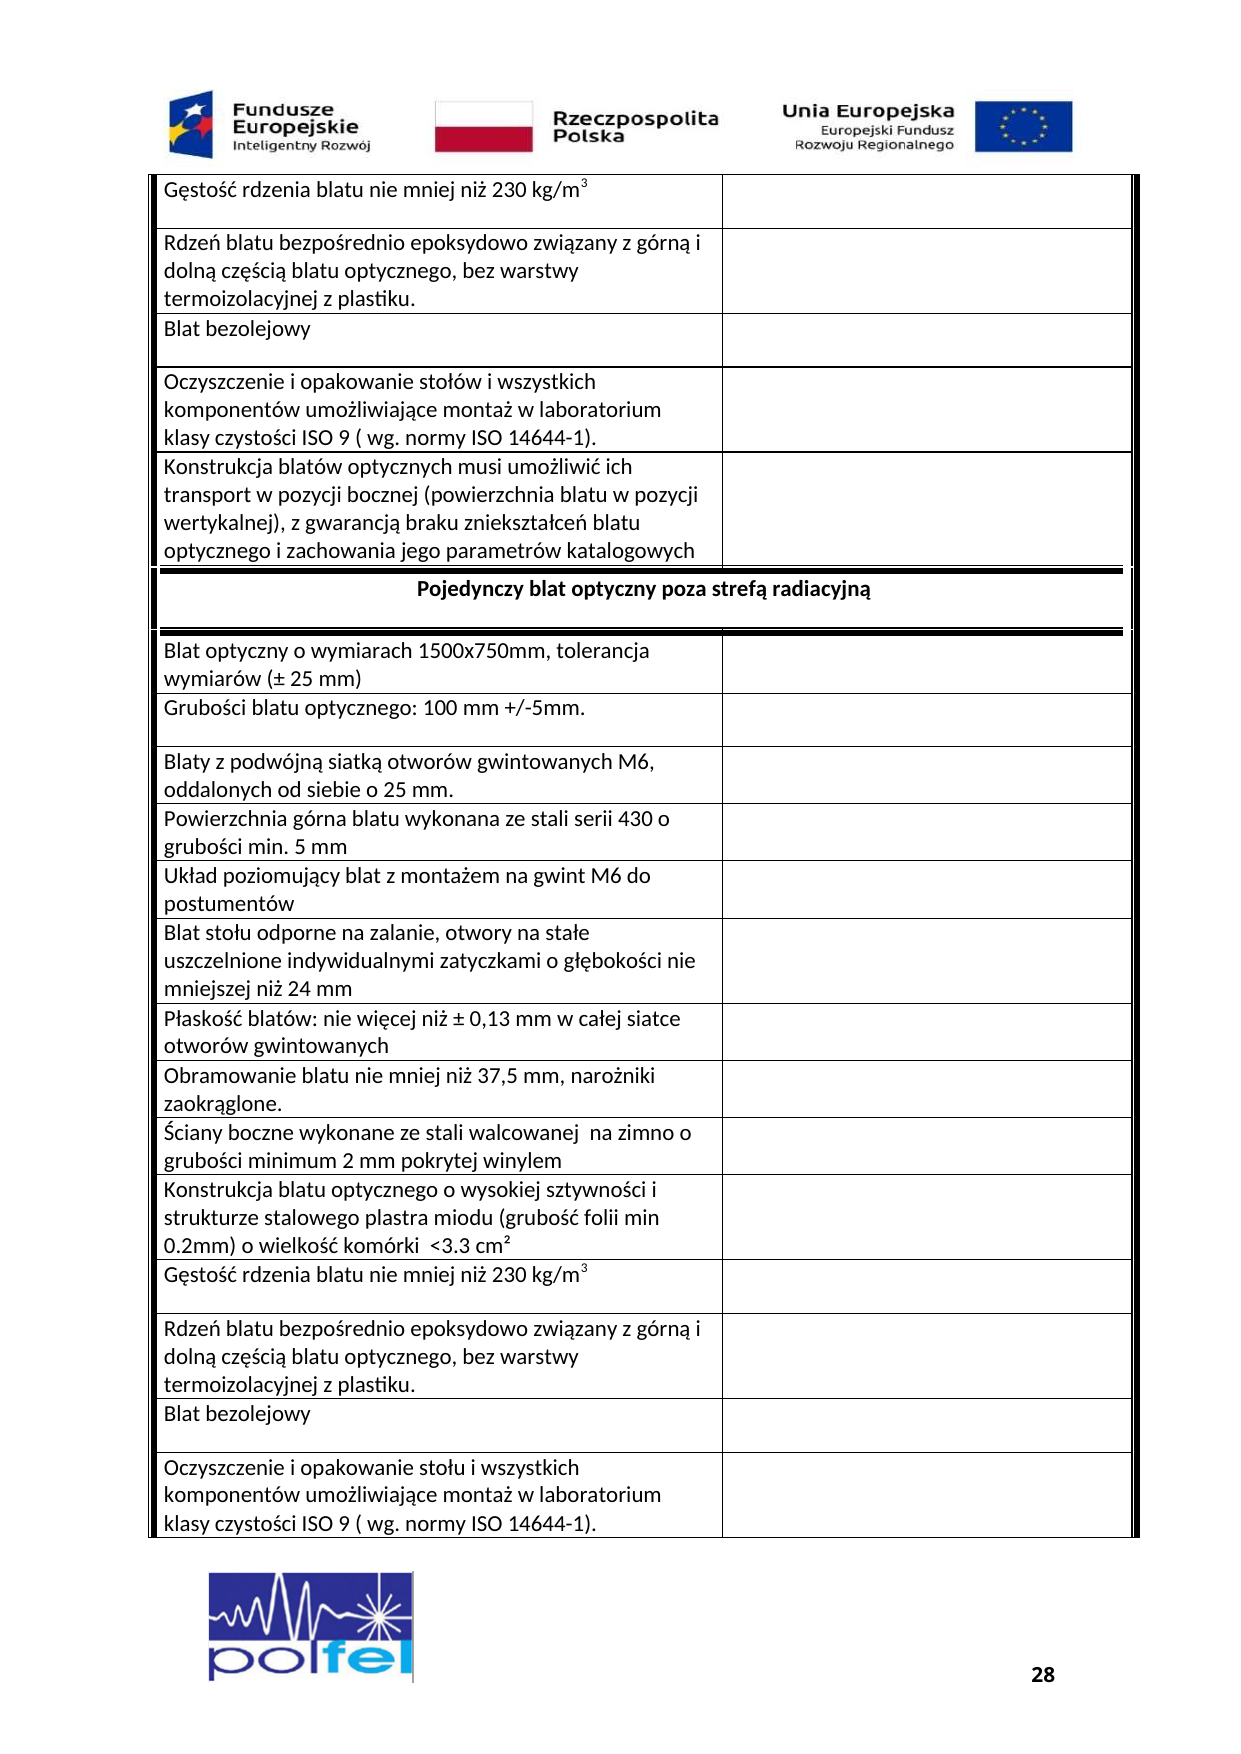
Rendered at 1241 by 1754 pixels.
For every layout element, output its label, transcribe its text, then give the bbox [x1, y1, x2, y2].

table_cell [723, 1399, 1131, 1452]
table_cell Blaty z podwójną siatką otworów gwintowanych M6, oddalonych od siebie o 25 mm. [157, 747, 722, 803]
table_cell [723, 627, 1134, 692]
table_cell [723, 368, 1131, 451]
table_cell Rdzeń blatu bezpośrednio epoksydowo związany z górną i dolną częścią blatu optycznego, bez warstwy termoizolacyjnej z plastiku. [157, 229, 722, 313]
table_cell [723, 804, 1131, 860]
table_cell Konstrukcja blatów optycznych musi umożliwić ich transport w pozycji bocznej (powierzchnia blatu w pozycji wertykalnej), z gwarancją braku zniekształceń blatu optycznego i zachowania jego parametrów katalogowych [157, 453, 722, 564]
table_cell [723, 229, 1131, 313]
table_cell [723, 1175, 1131, 1259]
table_cell Oczyszczenie i opakowanie stołu i wszystkich komponentów umożliwiające montaż w laboratorium klasy czystości ISO 9 ( wg. normy ISO 14644-1). [157, 1453, 722, 1537]
table_cell [723, 861, 1131, 917]
table_cell [723, 1118, 1131, 1174]
table_cell [723, 1061, 1131, 1117]
table_cell Blat optyczny o wymiarach 1500x750mm, tolerancja wymiarów (± 25 mm) [153, 627, 722, 692]
picture [208, 1571, 414, 1683]
table_cell Oczyszczenie i opakowanie stołów i wszystkich komponentów umożliwiające montaż w laboratorium klasy czystości ISO 9 ( wg. normy ISO 14644-1). [157, 368, 722, 451]
table_cell Obramowanie blatu nie mniej niż 37,5 mm, narożniki zaokrąglone. [157, 1061, 722, 1117]
table_cell Konstrukcja blatu optycznego o wysokiej sztywności i strukturze stalowego plastra miodu (grubość folii min 0.2mm) o wielkość komórki <3.3 cm² [157, 1175, 722, 1259]
table_cell [723, 694, 1131, 746]
table_cell [723, 919, 1131, 1003]
table_cell Grubości blatu optycznego: 100 mm +/-5mm. [157, 694, 722, 746]
table_cell Gęstość rdzenia blatu nie mniej niż 230 kg/m3 [157, 175, 722, 227]
table_cell Blat bezolejowy [157, 1399, 722, 1452]
table_cell Rdzeń blatu bezpośrednio epoksydowo związany z górną i dolną częścią blatu optycznego, bez warstwy termoizolacyjnej z plastiku. [157, 1314, 722, 1398]
table_cell [723, 1004, 1131, 1060]
table_cell [723, 1453, 1131, 1537]
table_cell [723, 747, 1131, 803]
table_cell [723, 1314, 1131, 1398]
table_cell Układ poziomujący blat z montażem na gwint M6 do postumentów [157, 861, 722, 917]
table_cell [723, 175, 1131, 227]
table_cell [723, 1260, 1131, 1313]
table_cell Ściany boczne wykonane ze stali walcowanej na zimno o grubości minimum 2 mm pokrytej winylem [157, 1118, 722, 1174]
table_cell Płaskość blatów: nie więcej niż ± 0,13 mm w całej siatce otworów gwintowanych [157, 1004, 722, 1060]
table_cell [723, 453, 1131, 564]
table_cell Blat stołu odporne na zalanie, otwory na stałe uszczelnione indywidualnymi zatyczkami o głębokości nie mniejszej niż 24 mm [157, 919, 722, 1003]
table_cell Powierzchnia górna blatu wykonana ze stali serii 430 o grubości min. 5 mm [157, 804, 722, 860]
table_cell Gęstość rdzenia blatu nie mniej niż 230 kg/m3 [157, 1260, 722, 1313]
table_cell Blat bezolejowy [157, 314, 722, 366]
table_cell [723, 314, 1131, 366]
table_cell Pojedynczy blat optyczny poza strefą radiacyjną [153, 565, 1134, 627]
